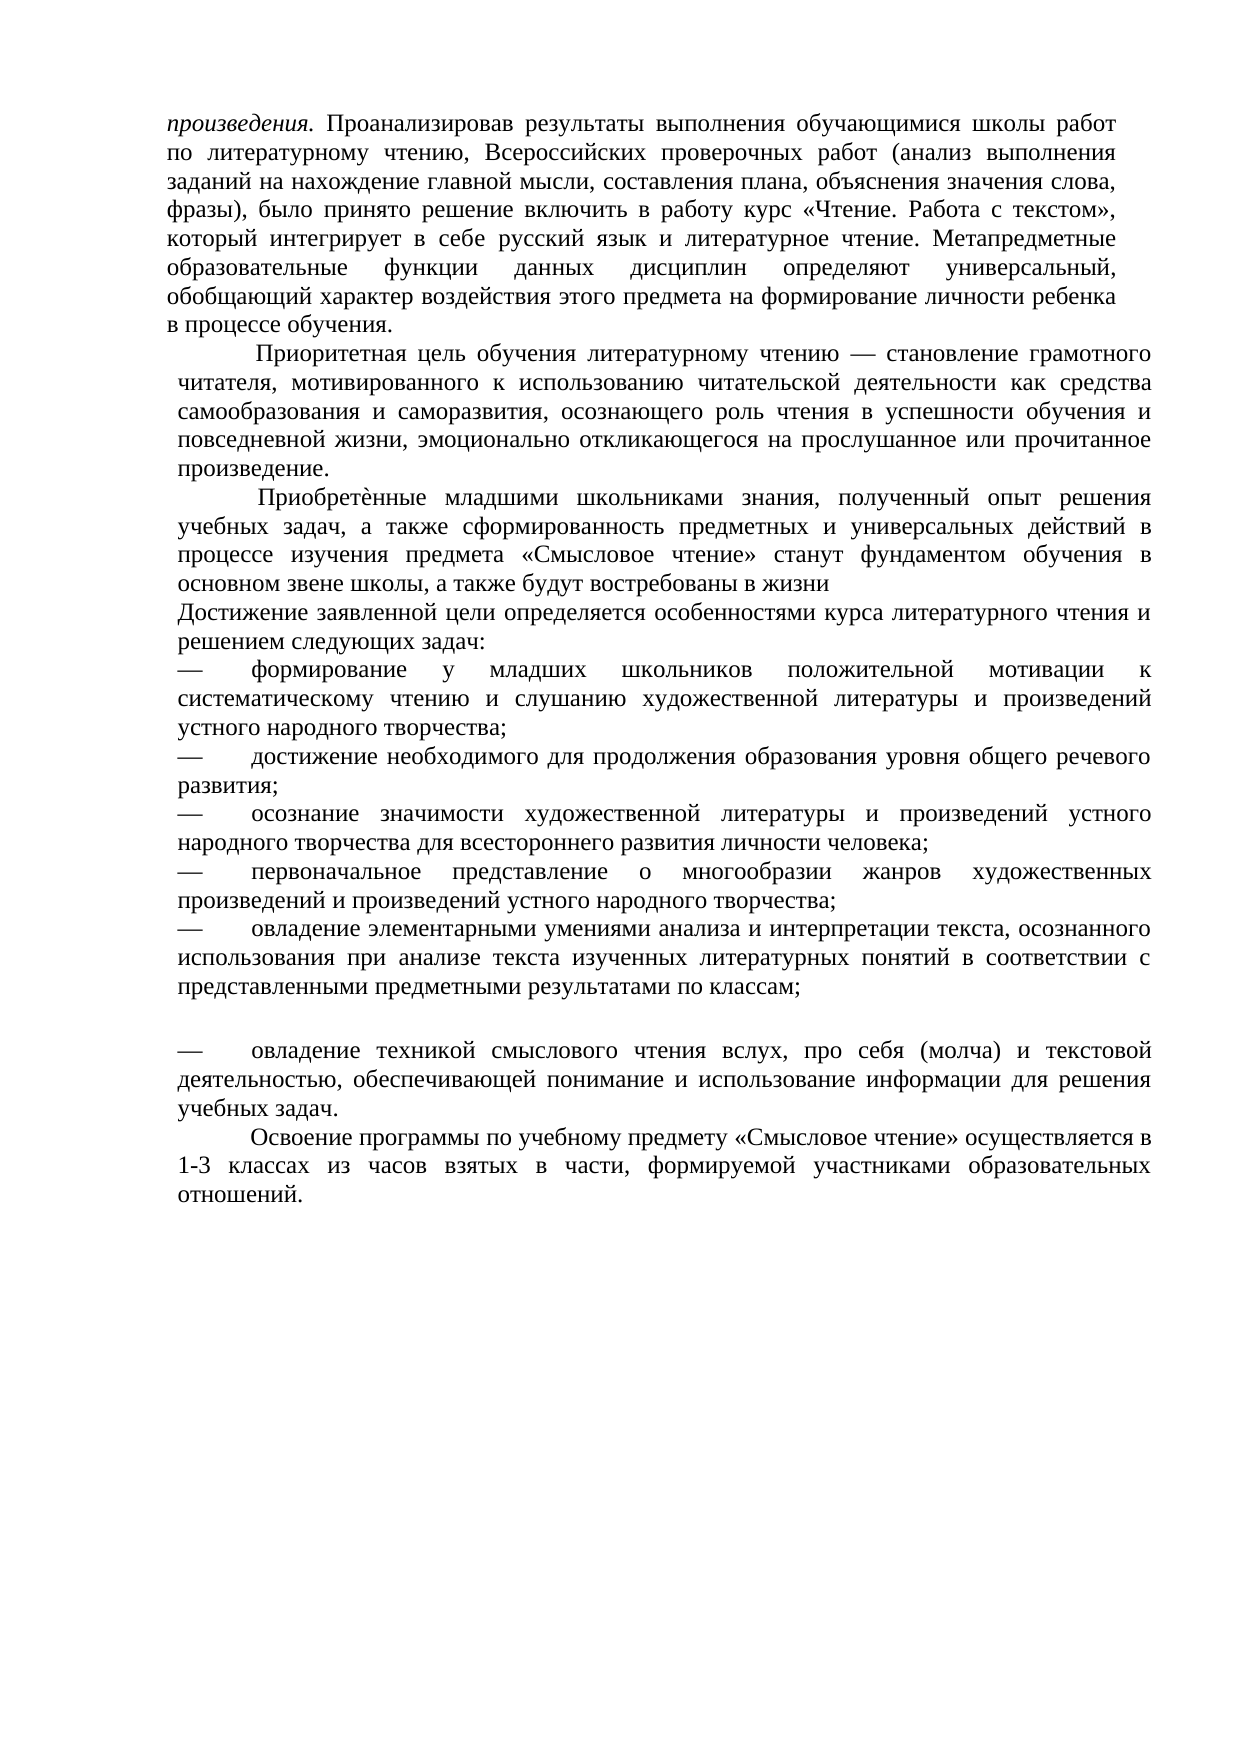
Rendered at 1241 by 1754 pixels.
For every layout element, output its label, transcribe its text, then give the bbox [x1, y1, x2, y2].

text Освоение программы по учебному предмету «Смысловое чтение» осуществляется в 1-3 классах из часов взятых в части, формируемой участниками образовательных отношений. [177, 1122, 1152, 1208]
text Достижение заявленной цели определяется особенностями курса литературного чтения и решением следующих задач: [177, 597, 1151, 654]
list формирование у младших школьников положительной мотивации к систематическому чтению и слушанию художественной литературы и произведений устного народного творчества; [177, 654, 1152, 741]
list первоначальное представление о многообразии жанров художественных произведений и произведений устного народного творчества; [177, 856, 1151, 913]
text Приобретѐнные младшими школьниками знания, полученный опыт решения учебных задач, а также сформированность предметных и универсальных действий в процессе изучения предмета «Смысловое чтение» станут фундаментом обучения в основном звене школы, а также будут востребованы в жизни [177, 482, 1152, 597]
list овладение техникой смыслового чтения вслух, про себя (молча) и текстовой деятельностью, обеспечивающей понимание и использование информации для решения учебных задач. [177, 1035, 1152, 1122]
list овладение элементарными умениями анализа и интерпретации текста, осознанного использования при анализе текста изученных литературных понятий в соответствии с представленными предметными результатами по классам; [177, 913, 1151, 1000]
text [167, 108, 1117, 338]
list осознание значимости художественной литературы и произведений устного народного творчества для всестороннего развития личности человека; [177, 798, 1151, 856]
text Приоритетная цель обучения литературному чтению — становление грамотного читателя, мотивированного к использованию читательской деятельности как средства самообразования и саморазвития, осознающего роль чтения в успешности обучения и повседневной жизни, эмоционально откликающегося на прослушанное или прочитанное произведение. [177, 338, 1152, 482]
list достижение необходимого для продолжения образования уровня общего речевого развития; [177, 741, 1151, 798]
